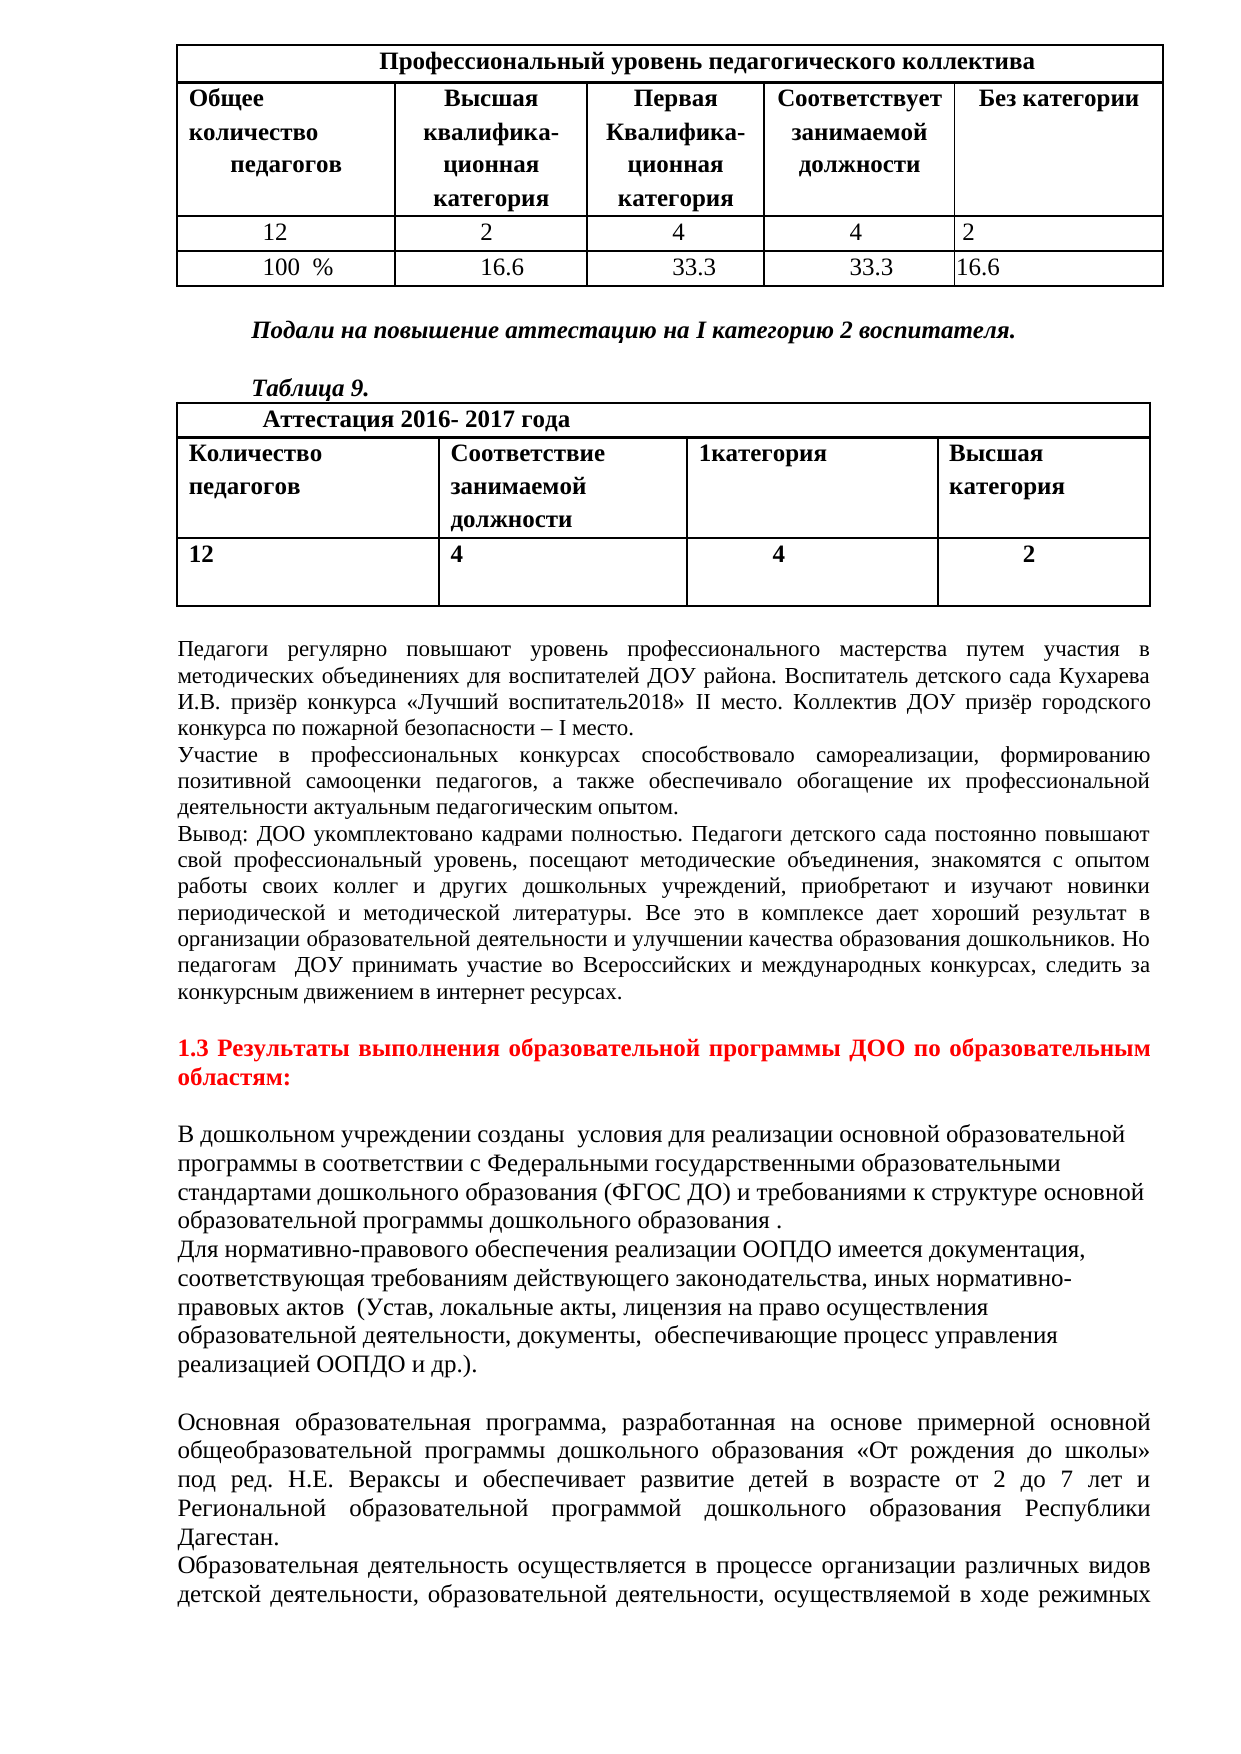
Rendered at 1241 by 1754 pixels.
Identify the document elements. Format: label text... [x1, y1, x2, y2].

text Педагоги регулярно повышают уровень профессионального мастерства путем участия в методических объединениях для воспитателей ДОУ района. Воспитатель детского сада Кухарева И.В. призёр конкурса «Лучший воспитатель2018» II место. Коллектив ДОУ призёр городского конкурса по пожарной безопасности – I место. [177, 635, 1152, 741]
table_cell 16.6 [955, 252, 1162, 284]
text Для нормативно-правового обеспечения реализации ООПДО имеется документация, соответствующая требованиям действующего законодательства, иных нормативно-правовых актов (Устав, локальные акты, лицензия на право осуществления образовательной деятельности, документы, обеспечивающие процесс управления реализацией ООПДО и др.). [177, 1234, 1152, 1378]
text Вывод: ДОО укомплектовано кадрами полностью. Педагоги детского сада постоянно повышают свой профессиональный уровень, посещают методические объединения, знакомятся с опытом работы своих коллег и других дошкольных учреждений, приобретают и изучают новинки периодической и методической литературы. Все это в комплексе дает хороший результат в организации образовательной деятельности и улучшении качества образования дошкольников. Но педагогам ДОУ принимать участие во Всероссийских и международных конкурсах, следить за конкурсным движением в интернет ресурсах. [177, 820, 1152, 1004]
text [177, 1551, 1152, 1608]
table_cell 4 [588, 217, 763, 250]
table_cell 4 [688, 539, 937, 605]
table_cell 12 [178, 539, 438, 605]
table_cell Соответствие занимаемой должности [440, 439, 686, 537]
table_cell Количество педагогов [178, 439, 438, 537]
table_cell 2 [396, 217, 586, 250]
table_cell 33.3 [765, 252, 954, 284]
table_cell 16.6 [396, 252, 586, 284]
text Участие в профессиональных конкурсах способствовало самореализации, формированию позитивной самооценки педагогов, а также обеспечивало обогащение их профессиональной деятельности актуальным педагогическим опытом. [177, 741, 1152, 820]
table_header Профессиональный уровень педагогического коллектива [178, 46, 1162, 81]
text 1.3 Результаты выполнения образовательной программы ДОО по образовательным областям: [177, 1033, 1152, 1091]
text Основная образовательная программа, разработанная на основе примерной основной общеобразовательной программы дошкольного образования «От рождения до школы» под ред. Н.Е. Вераксы и обеспечивает развитие детей в возрасте от 2 до 7 лет и Региональной образовательной программой дошкольного образования Республики Дагестан. [177, 1407, 1152, 1551]
table_cell 2 [939, 539, 1149, 605]
table_cell Первая Квалифика-ционная категория [588, 84, 763, 215]
table_cell 4 [440, 539, 686, 605]
table_cell 4 [765, 217, 954, 250]
table_cell 12 [178, 217, 394, 250]
table_cell Соответствует занимаемой должности [765, 84, 954, 215]
table_cell 2 [955, 217, 1162, 250]
table_cell 100 % [178, 252, 394, 284]
table_header Аттестация 2016- 2017 года [178, 404, 1149, 436]
text Подали на повышение аттестацию на I категорию 2 воспитателя. [177, 315, 1152, 344]
table_cell Без категории [955, 84, 1162, 215]
table_cell Общее количество педагогов [178, 84, 394, 215]
text В дошкольном учреждении созданы условия для реализации основной образовательной программы в соответствии с Федеральными государственными образовательными стандартами дошкольного образования (ФГОС ДО) и требованиями к структуре основной образовательной программы дошкольного образования . [177, 1119, 1152, 1234]
table_cell 1категория [688, 439, 937, 537]
text Таблица 9. [177, 373, 1152, 402]
table_cell Высшая квалифика-ционная категория [396, 84, 586, 215]
table_cell Высшая категория [939, 439, 1149, 537]
table_cell 33.3 [588, 252, 763, 284]
